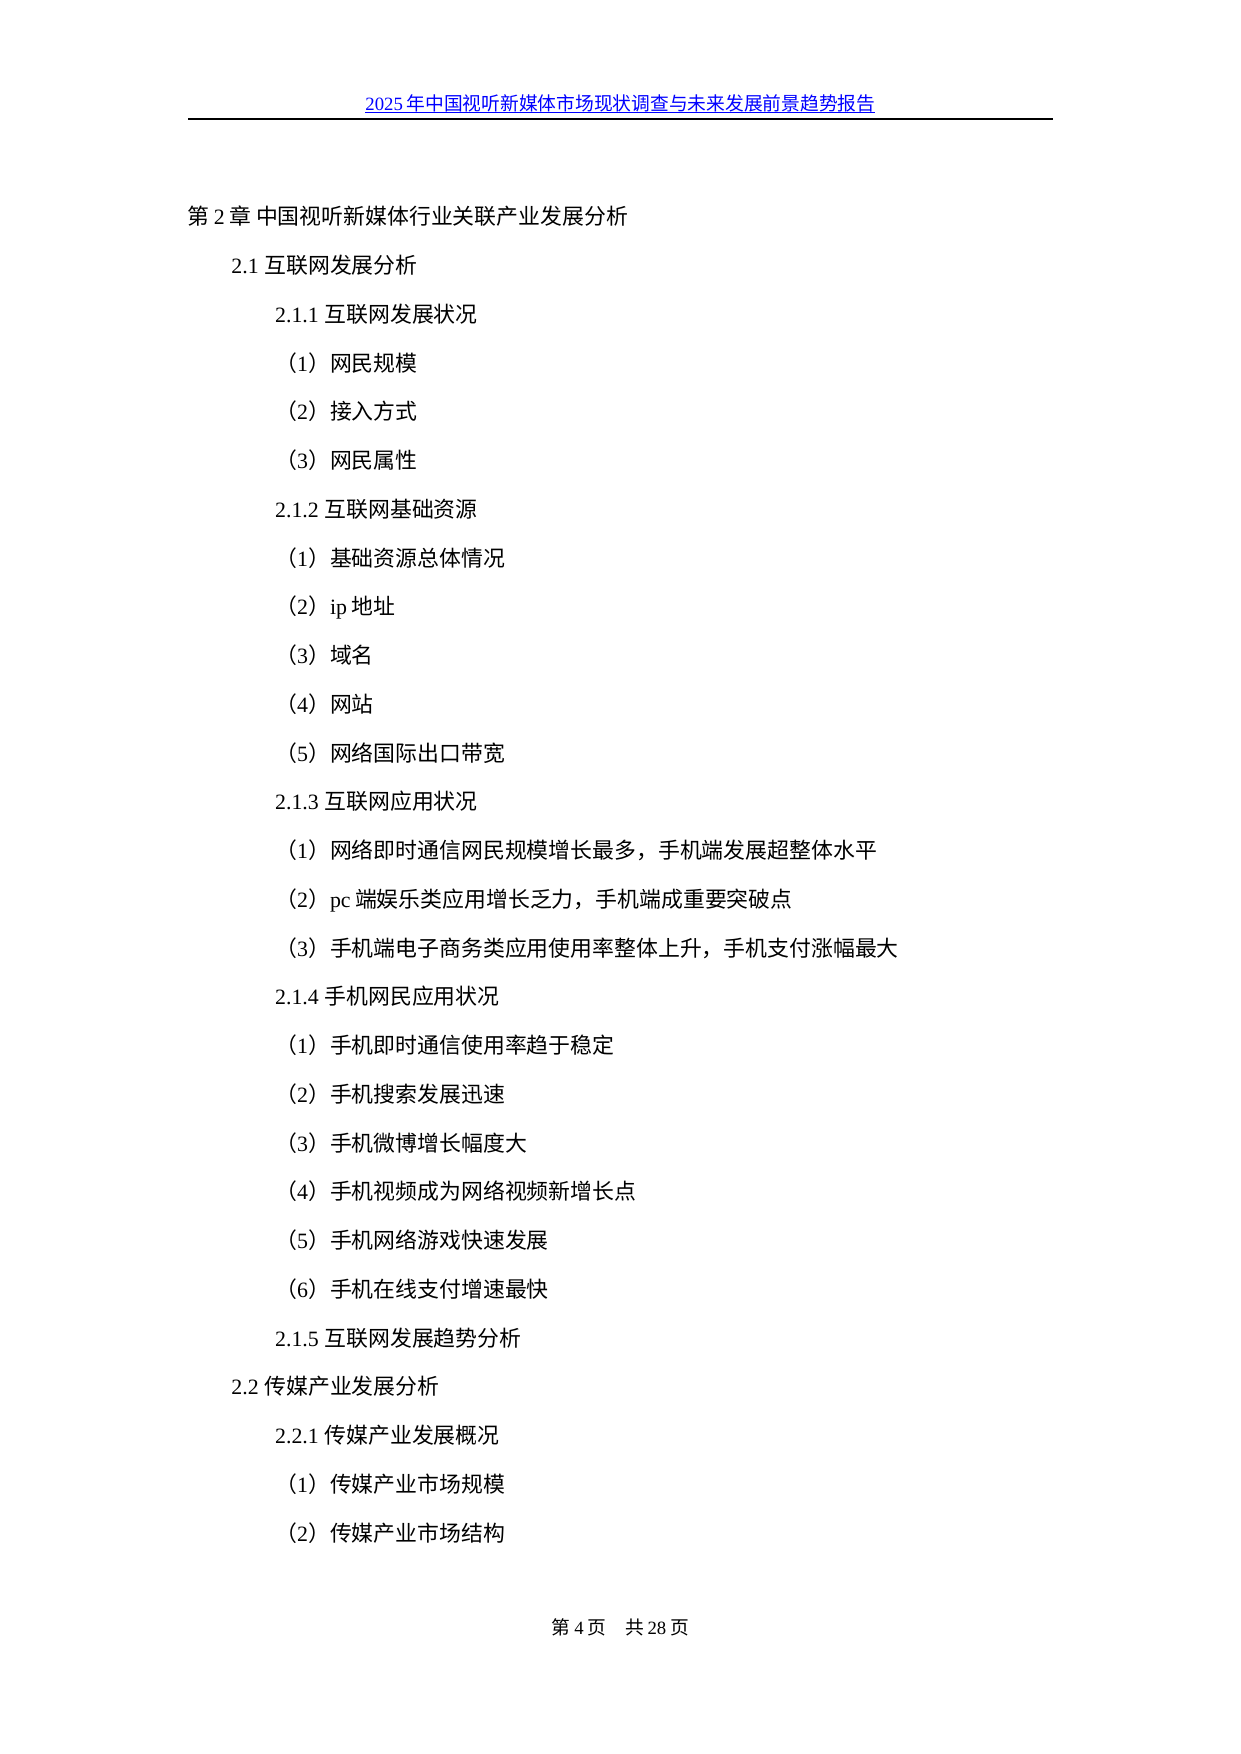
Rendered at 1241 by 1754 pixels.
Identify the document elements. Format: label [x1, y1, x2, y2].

text [187, 150, 1053, 1548]
